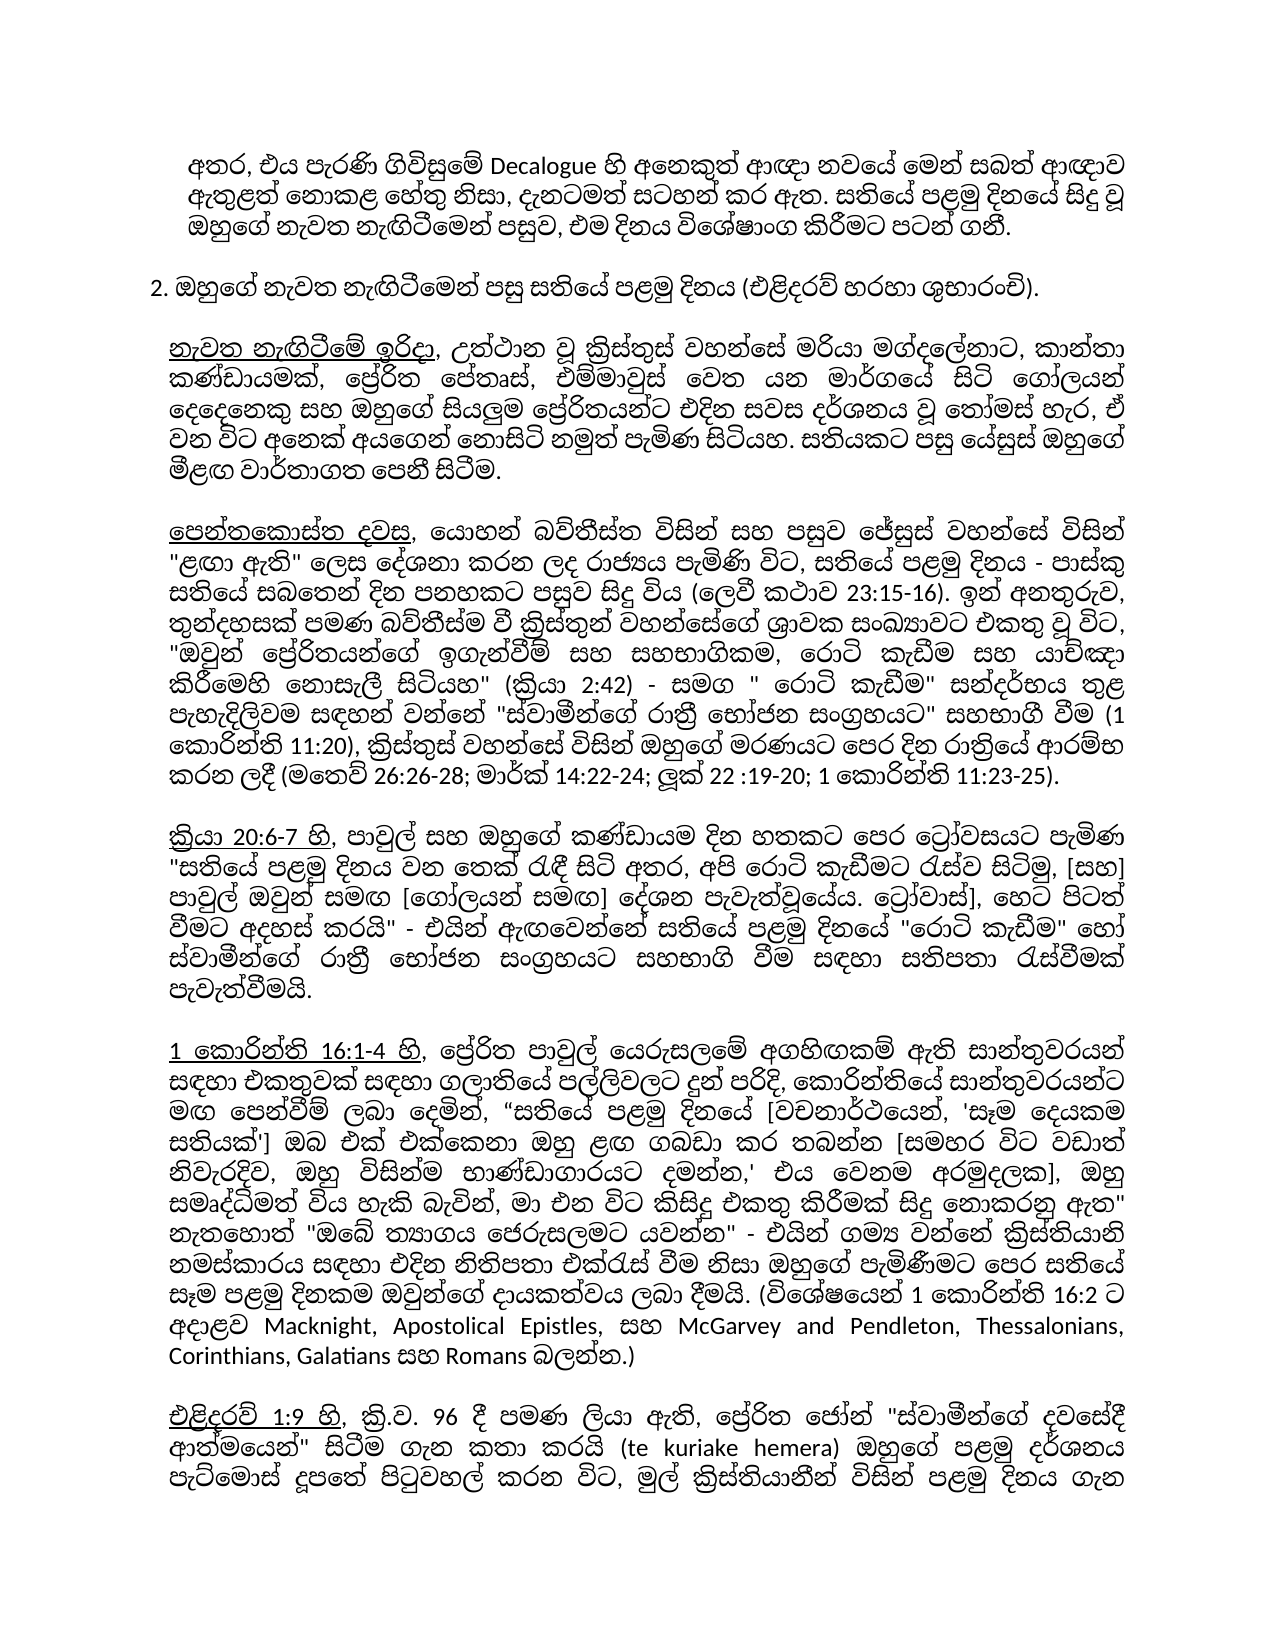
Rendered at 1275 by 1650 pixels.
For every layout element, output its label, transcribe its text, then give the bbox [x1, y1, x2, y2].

text නැවත නැඟිටීමේ ඉරිදා, උත්ථාන වූ ක්‍රිස්තුස් වහන්සේ මරියා මග්දලේනාට, කාන්තා කණ්ඩායමක්, ප්‍රේරිත පේතෘස්, එම්මාවුස් වෙත යන මාර්ගයේ සිටි ගෝලයන් දෙදෙනෙකු සහ ඔහුගේ සියලුම ප්‍රේරිතයන්ට එදින සවස දර්ශනය වූ තෝමස් හැර, ඒ වන විට අනෙක් අයගෙන් නොසිටි නමුත් පැමිණ සිටියහ. සතියකට පසු යේසුස් ඔහුගේ මීළඟ වාර්තාගත පෙනී සිටීම. [169, 333, 1125, 486]
text 1 කොරින්ති 16:1-4 හි, ප්‍රේරිත පාවුල් යෙරුසලමේ අගහිඟකම් ඇති සාන්තුවරයන් සඳහා එකතුවක් සඳහා ගලාතියේ පල්ලිවලට දුන් පරිදි, කොරින්තියේ සාන්තුවරයන්ට මඟ පෙන්වීම් ලබා දෙමින්, “සතියේ පළමු දිනයේ [වචනාර්ථයෙන්, 'සෑම දෙයකම සතියක්'] ඔබ එක් එක්කෙනා ඔහු ළඟ ගබඩා කර තබන්න [සමහර විට වඩාත් නිවැරදිව, ඔහු විසින්ම භාණ්ඩාගාරයට දමන්න,' එය වෙනම අරමුදලක], ඔහු සමෘද්ධිමත් විය හැකි බැවින්, මා එන විට කිසිදු එකතු කිරීමක් සිදු නොකරනු ඇත" නැතහොත් "ඔබේ ත්‍යාගය ජෙරුසලමට යවන්න" - එයින් ගම්‍ය වන්නේ ක්‍රිස්තියානි නමස්කාරය සඳහා එදින නිතිපතා එක්රැස් වීම නිසා ඔහුගේ පැමිණීමට පෙර සතියේ සෑම පළමු දිනකම ඔවුන්ගේ දායකත්වය ලබා දීමයි. (විශේෂයෙන් 1 කොරින්ති 16:2 ට අදාළව Macknight, Apostolical Epistles, සහ McGarvey and Pendleton, Thessalonians, Corinthians, Galatians සහ Romans බලන්න.) [169, 1035, 1125, 1371]
text පෙන්තකොස්ත දවස, යොහන් බව්තීස්ත විසින් සහ පසුව ජේසුස් වහන්සේ විසින් "ළඟා ඇති" ලෙස දේශනා කරන ලද රාජ්‍යය පැමිණි විට, සතියේ පළමු දිනය - පාස්කු සතියේ සබතෙන් දින පනහකට පසුව සිදු විය (ලෙවී කථාව 23:15-16). ඉන් අනතුරුව, තුන්දහසක් පමණ බව්තීස්ම වී ක්‍රිස්තුන් වහන්සේගේ ශ්‍රාවක සංඛ්‍යාවට එකතු වූ විට, "ඔවුන් ප්‍රේරිතයන්ගේ ඉගැන්වීම් සහ සහභාගිකම, රොටි කැඩීම සහ යාච්ඤා කිරීමෙහි නොසැලී සිටියහ" (ක්‍රියා 2:42) - සමග " රොටි කැඩීම" සන්දර්භය තුළ පැහැදිලිවම සඳහන් වන්නේ "ස්වාමීන්ගේ රාත්‍රී භෝජන සංග්‍රහයට" සහභාගී වීම (1 කොරින්ති 11:20), ක්‍රිස්තුස් වහන්සේ විසින් ඔහුගේ මරණයට පෙර දින රාත්‍රියේ ආරම්භ කරන ලදී (මතෙව් 26:26-28; මාර්ක් 14:22-24; ලූක් 22 :19-20; 1 කොරින්ති 11:23-25). [169, 516, 1125, 791]
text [169, 1401, 1125, 1493]
text ක්‍රියා 20:6-7 හි, පාවුල් සහ ඔහුගේ කණ්ඩායම දින හතකට පෙර ට්‍රෝවසයට පැමිණ "සතියේ පළමු දිනය වන තෙක් රැඳී සිටි අතර, අපි රොටි කැඩීමට රැස්ව සිටිමු, [සහ] පාවුල් ඔවුන් සමඟ [ගෝලයන් සමඟ] දේශන පැවැත්වූයේය. ට්‍රෝවාස්], හෙට පිටත් වීමට අදහස් කරයි" - එයින් ඇඟවෙන්නේ සතියේ පළමු දිනයේ "රොටි කැඩීම" හෝ ස්වාමීන්ගේ රාත්‍රී භෝජන සංග්‍රහයට සහභාගි වීම සඳහා සතිපතා රැස්වීමක් පැවැත්වීමයි. [169, 821, 1125, 1004]
text 2. ඔහුගේ නැවත නැඟිටීමෙන් පසු සතියේ පළමු දිනය (එළිදරව් හරහා ශුභාරංචි). [150, 272, 1125, 303]
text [187, 150, 1125, 242]
